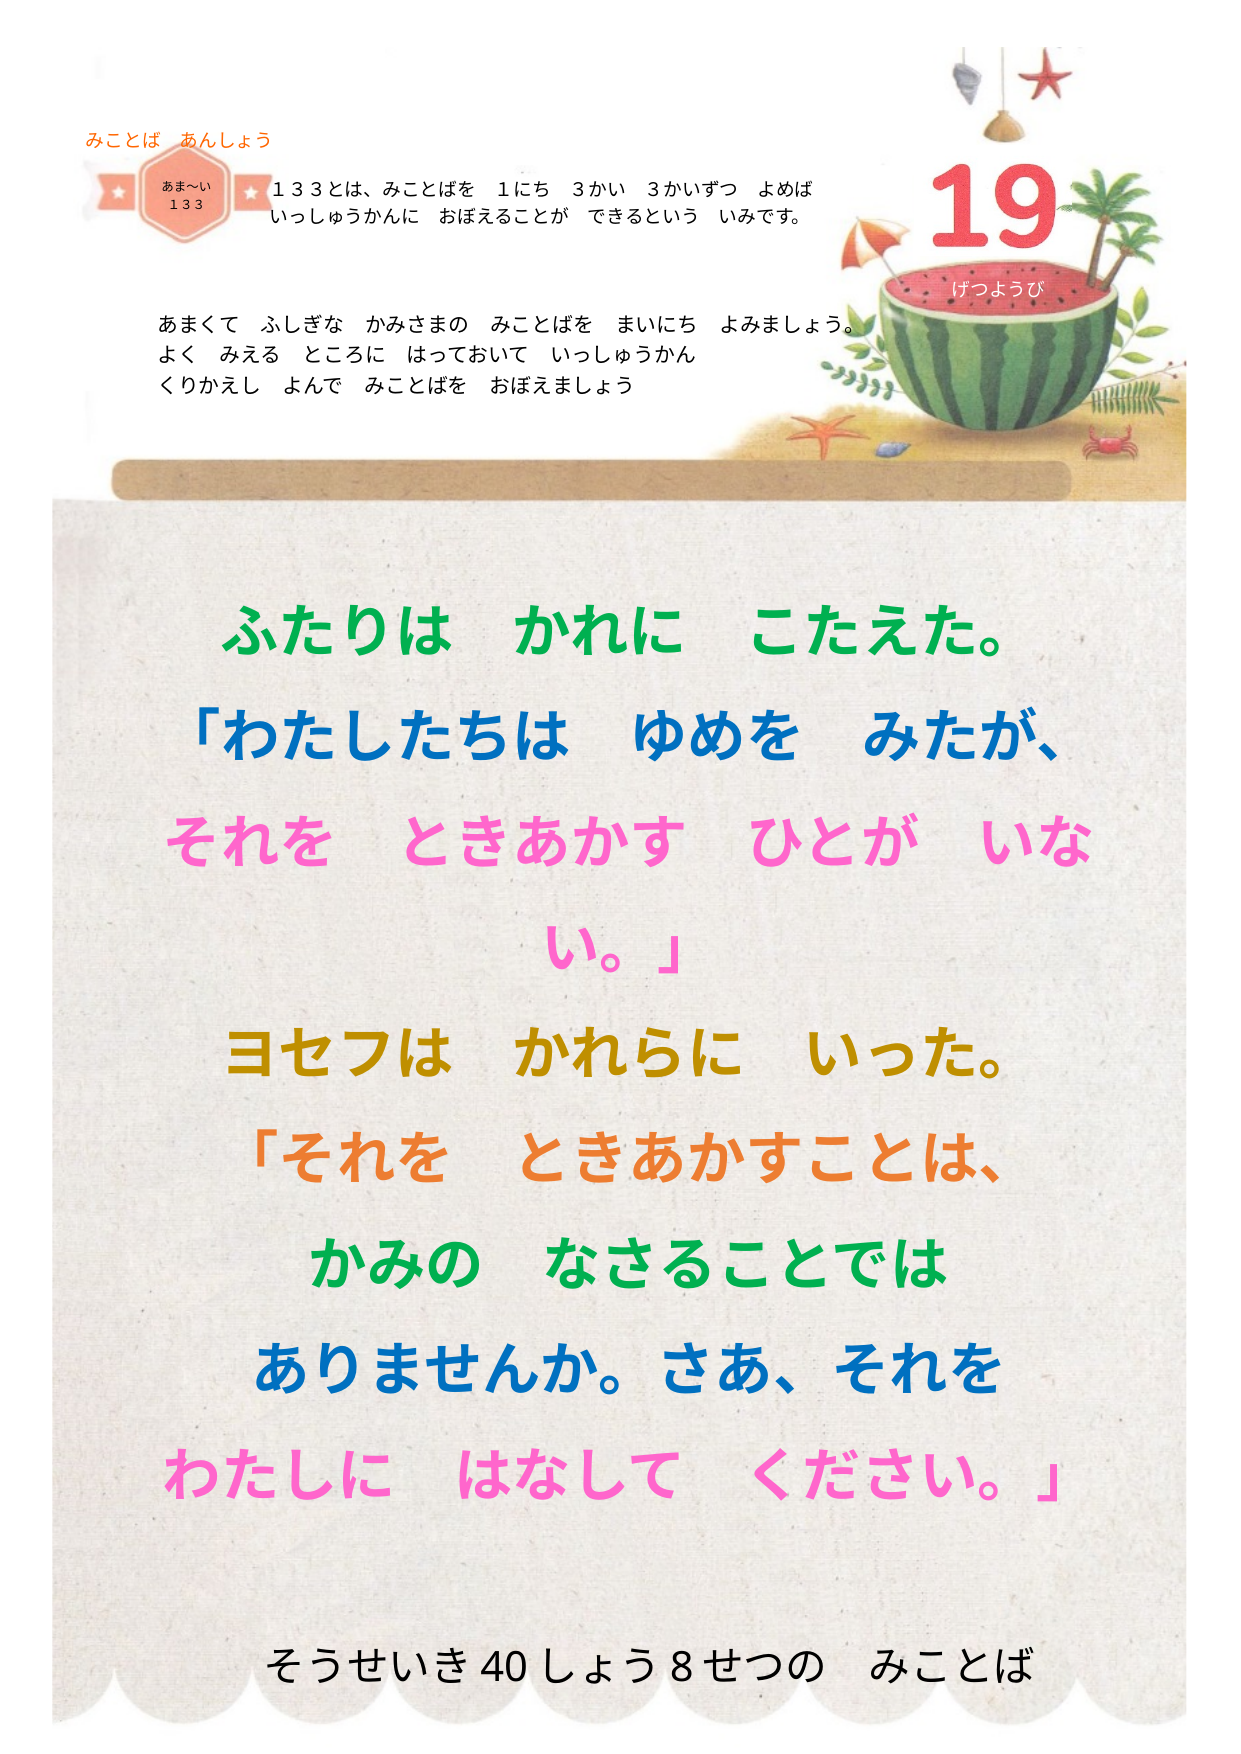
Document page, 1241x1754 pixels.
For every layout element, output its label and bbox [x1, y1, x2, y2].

picture [52, 47, 1187, 1754]
